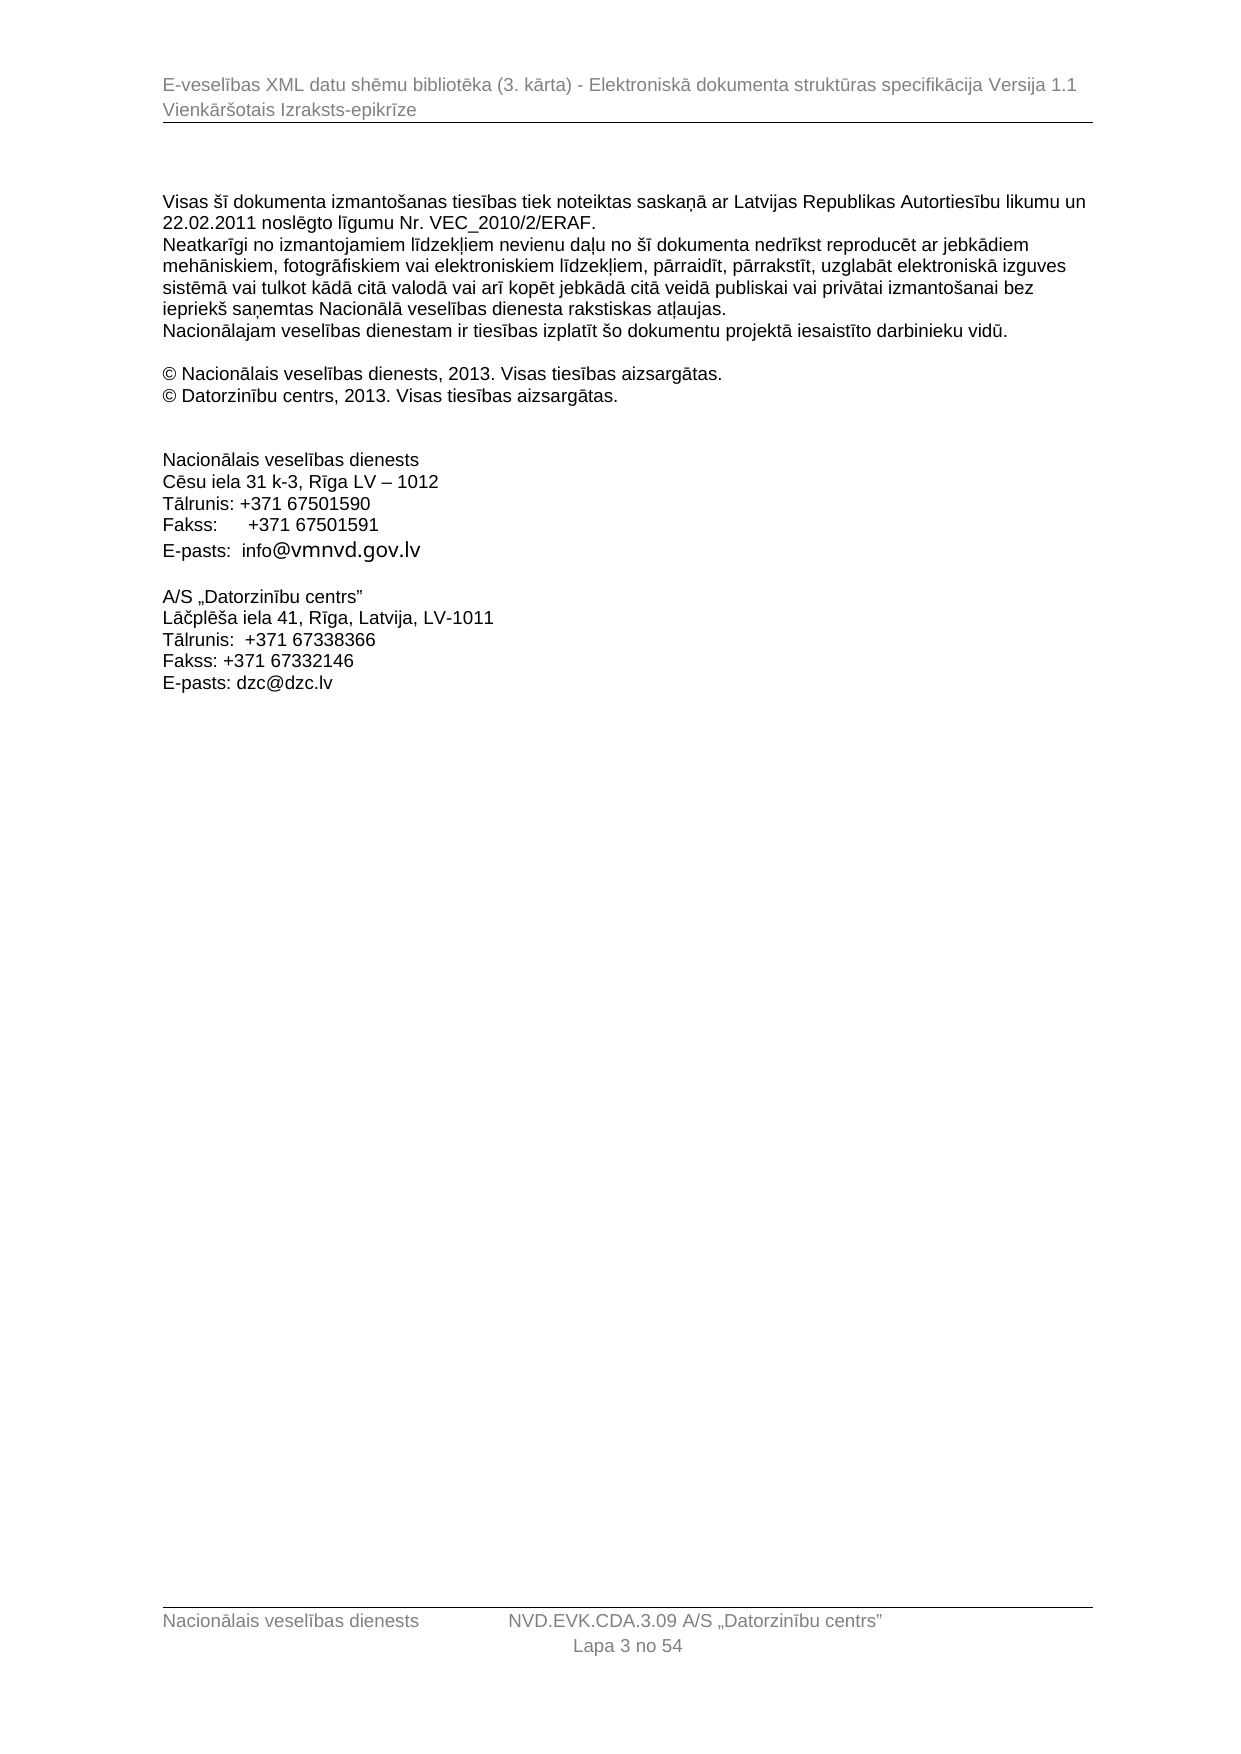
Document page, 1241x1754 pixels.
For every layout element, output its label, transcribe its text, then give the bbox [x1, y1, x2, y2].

text +371 67332146 [162, 650, 1093, 672]
text Tālrunis: +371 67501590 [162, 492, 1093, 514]
text Nacionālajam veselības dienestam ir tiesības izplatīt šo dokumentu projektā iesaistīto darbinieku vidū. [162, 320, 1093, 341]
text Visas šī dokumenta izmantošanas tiesības tiek noteiktas saskaņā ar Latvijas Republikas Autortiesību likumu un 22.02.2011 noslēgto līgumu Nr. VEC_2010/2/ERAF. [162, 190, 1093, 233]
text Cēsu iela 31 k-3, Rīga LV – 1012 [162, 471, 1093, 492]
text © Nacionālais veselības dienests, 2013. Visas tiesības aizsargātas. [162, 363, 1093, 384]
text A/S „Datorzinību centrs” [162, 585, 1093, 607]
text Nacionālais veselības dienests [162, 449, 1093, 471]
text E-pasts: dzc@dzc.lv [162, 672, 1093, 693]
text +371 67501591 [162, 514, 1093, 535]
text Lāčplēša iela 41, Rīga, Latvija, LV-1011 [162, 607, 1093, 628]
text Tālrunis: +371 67338366 [162, 628, 1093, 650]
text Neatkarīgi no izmantojamiem līdzekļiem nevienu daļu no šī dokumenta nedrīkst reproducēt ar jebkādiem mehāniskiem, fotogrāfiskiem vai elektroniskiem līdzekļiem, pārraidīt, pārrakstīt, uzglabāt elektroniskā izguves sistēmā vai tulkot kādā citā valodā vai arī kopēt jebkādā citā veidā publiskai vai privātai izmantošanai bez iepriekš saņemtas Nacionālā veselības dienesta rakstiskas atļaujas. [162, 233, 1093, 320]
text © Datorzinību centrs, 2013. Visas tiesības aizsargātas. [162, 384, 1093, 406]
text E-pasts: info@vmnvd.gov.lv [162, 535, 1093, 564]
